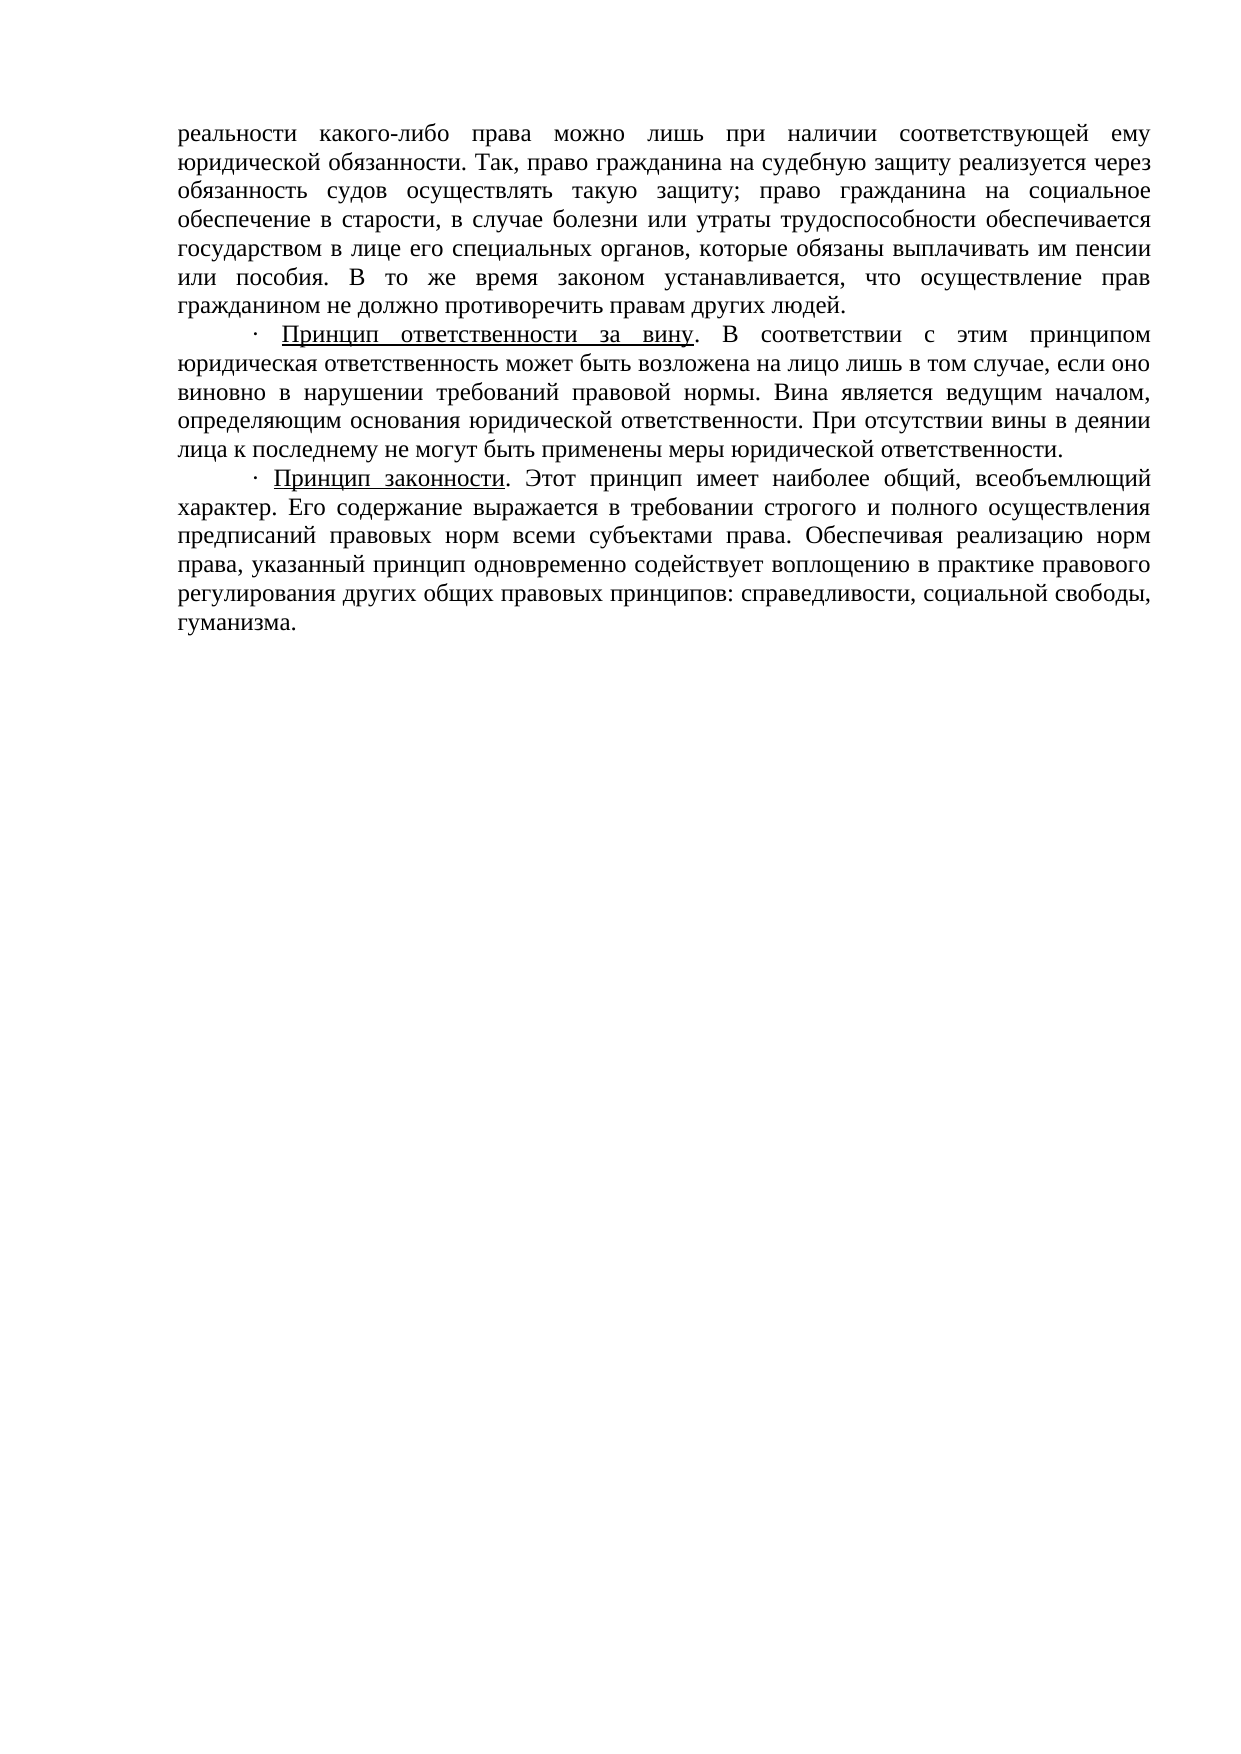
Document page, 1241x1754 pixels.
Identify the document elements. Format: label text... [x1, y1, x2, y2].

text · Принцип законности. Этот принцип имеет наиболее общий, всеобъемлющий характер. Его содержание выражается в требовании строгого и полного осуществления предписаний правовых норм всеми субъектами права. Обеспечивая реализацию норм права, указанный принцип одновременно содействует воплощению в практике правового регулирования других общих правовых принципов: справедливости, социальной свободы, гуманизма. [177, 463, 1152, 636]
text · Принцип ответственности за вину. В соответствии с этим принципом юридическая ответственность может быть возложена на лицо лишь в том случае, если оно виновно в нарушении требований правовой нормы. Вина является ведущим началом, определяющим основания юридической ответственности. При отсутствии вины в деянии лица к последнему не могут быть применены меры юридической ответственности. [177, 319, 1152, 463]
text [177, 118, 1152, 319]
